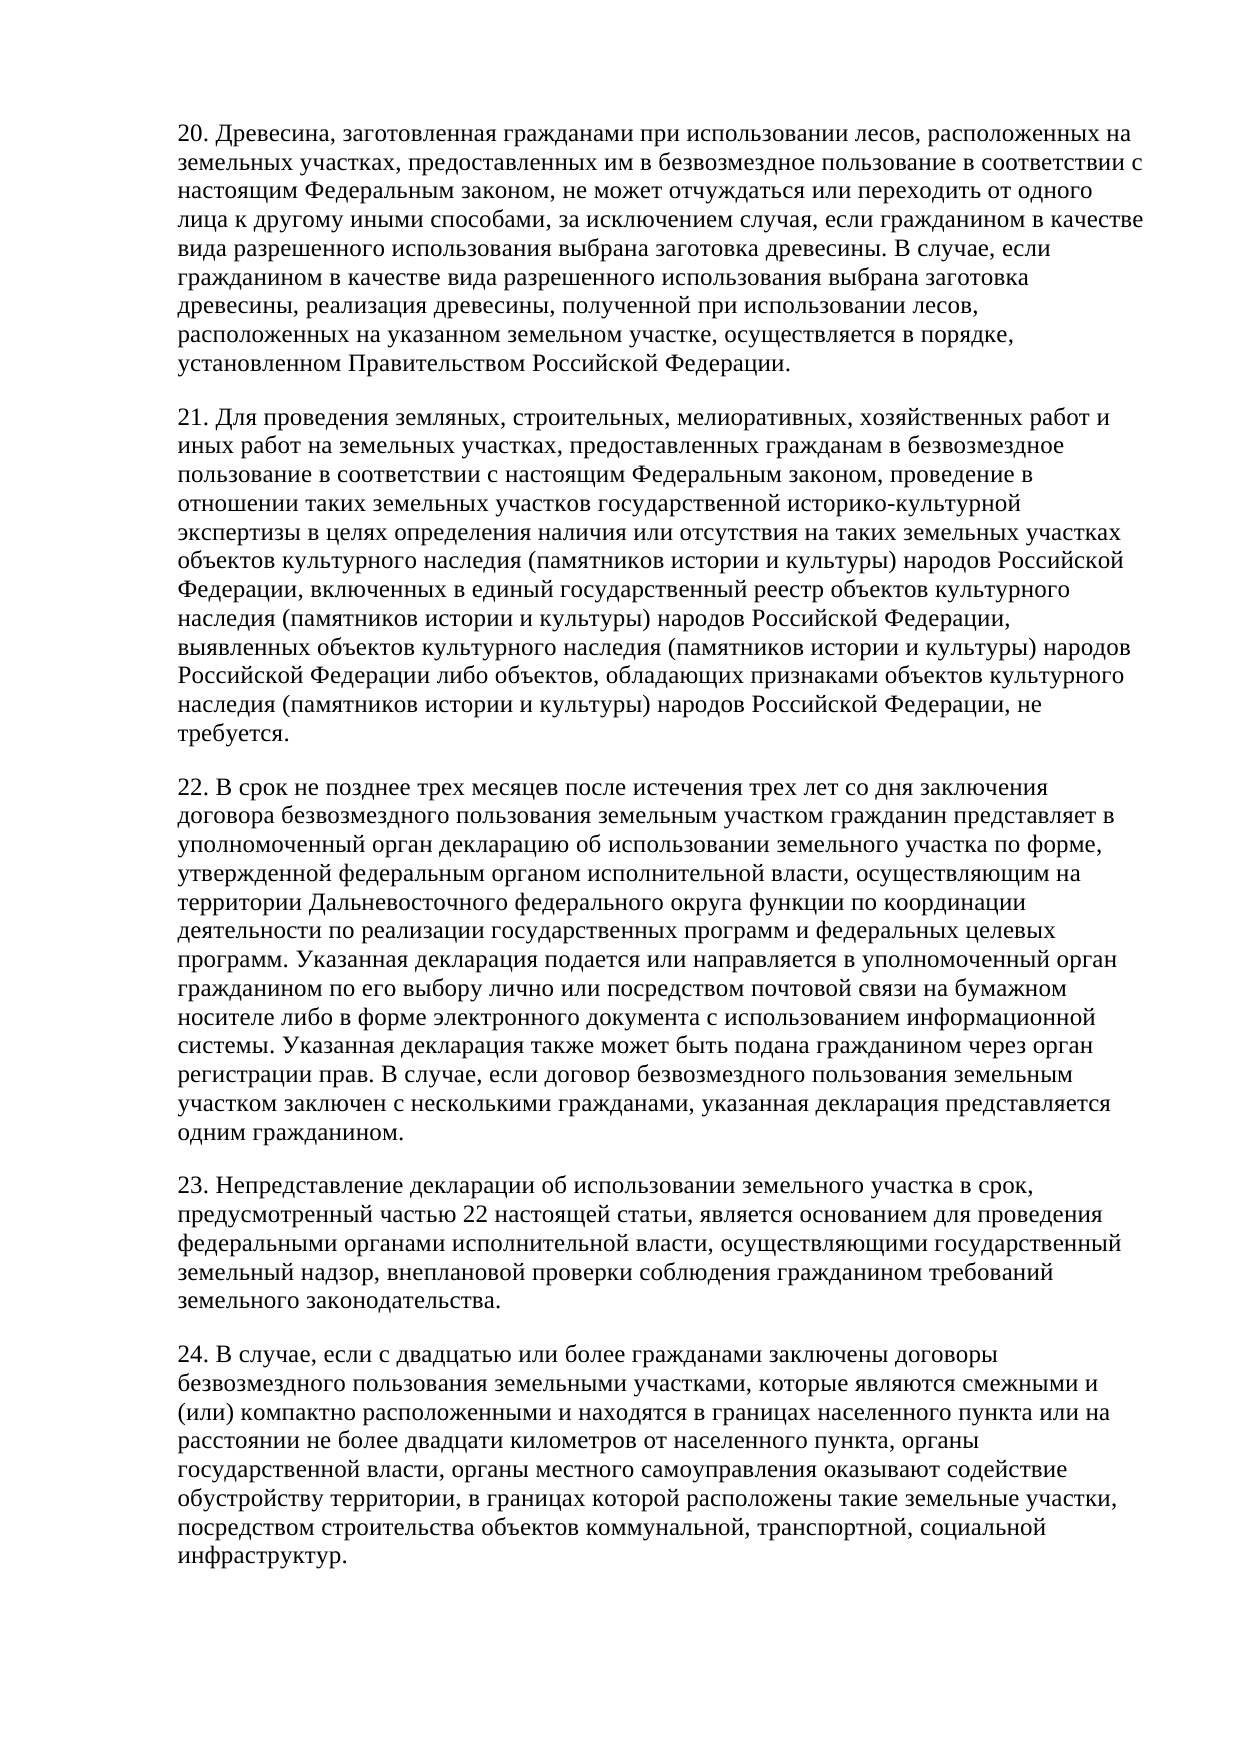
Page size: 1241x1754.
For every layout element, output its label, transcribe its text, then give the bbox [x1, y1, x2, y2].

text 23. Непредставление декларации об использовании земельного участка в срок, предусмотренный частью 22 настоящей статьи, является основанием для проведения федеральными органами исполнительной власти, осуществляющими государственный земельный надзор, внеплановой проверки соблюдения гражданином требований земельного законодательства. [177, 1171, 1152, 1314]
text 21. Для проведения земляных, строительных, мелиоративных, хозяйственных работ и иных работ на земельных участках, предоставленных гражданам в безвозмездное пользование в соответствии с настоящим Федеральным законом, проведение в отношении таких земельных участков государственной историко-культурной экспертизы в целях определения наличия или отсутствия на таких земельных участках объектов культурного наследия (памятников истории и культуры) народов Российской Федерации, включенных в единый государственный реестр объектов культурного наследия (памятников истории и культуры) народов Российской Федерации, выявленных объектов культурного наследия (памятников истории и культуры) народов Российской Федерации либо объектов, обладающих признаками объектов культурного наследия (памятников истории и культуры) народов Российской Федерации, не требуется. [177, 402, 1152, 747]
text 22. В срок не позднее трех месяцев после истечения трех лет со дня заключения договора безвозмездного пользования земельным участком гражданин представляет в уполномоченный орган декларацию об использовании земельного участка по форме, утвержденной федеральным органом исполнительной власти, осуществляющим на территории Дальневосточного федерального округа функции по координации деятельности по реализации государственных программ и федеральных целевых программ. Указанная декларация подается или направляется в уполномоченный орган гражданином по его выбору лично или посредством почтовой связи на бумажном носителе либо в форме электронного документа с использованием информационной системы. Указанная декларация также может быть подана гражданином через орган регистрации прав. В случае, если договор безвозмездного пользования земельным участком заключен с несколькими гражданами, указанная декларация представляется одним гражданином. [177, 772, 1152, 1146]
text 20. Древесина, заготовленная гражданами при использовании лесов, расположенных на земельных участках, предоставленных им в безвозмездное пользование в соответствии с настоящим Федеральным законом, не может отчуждаться или переходить от одного лица к другому иными способами, за исключением случая, если гражданином в качестве вида разрешенного использования выбрана заготовка древесины. В случае, если гражданином в качестве вида разрешенного использования выбрана заготовка древесины, реализация древесины, полученной при использовании лесов, расположенных на указанном земельном участке, осуществляется в порядке, установленном Правительством Российской Федерации. [177, 118, 1152, 377]
text 24. В случае, если с двадцатью или более гражданами заключены договоры безвозмездного пользования земельными участками, которые являются смежными и (или) компактно расположенными и находятся в границах населенного пункта или на расстоянии не более двадцати километров от населенного пункта, органы государственной власти, органы местного самоуправления оказывают содействие обустройству территории, в границах которой расположены такие земельные участки, посредством строительства объектов коммунальной, транспортной, социальной инфраструктур. [177, 1339, 1152, 1569]
